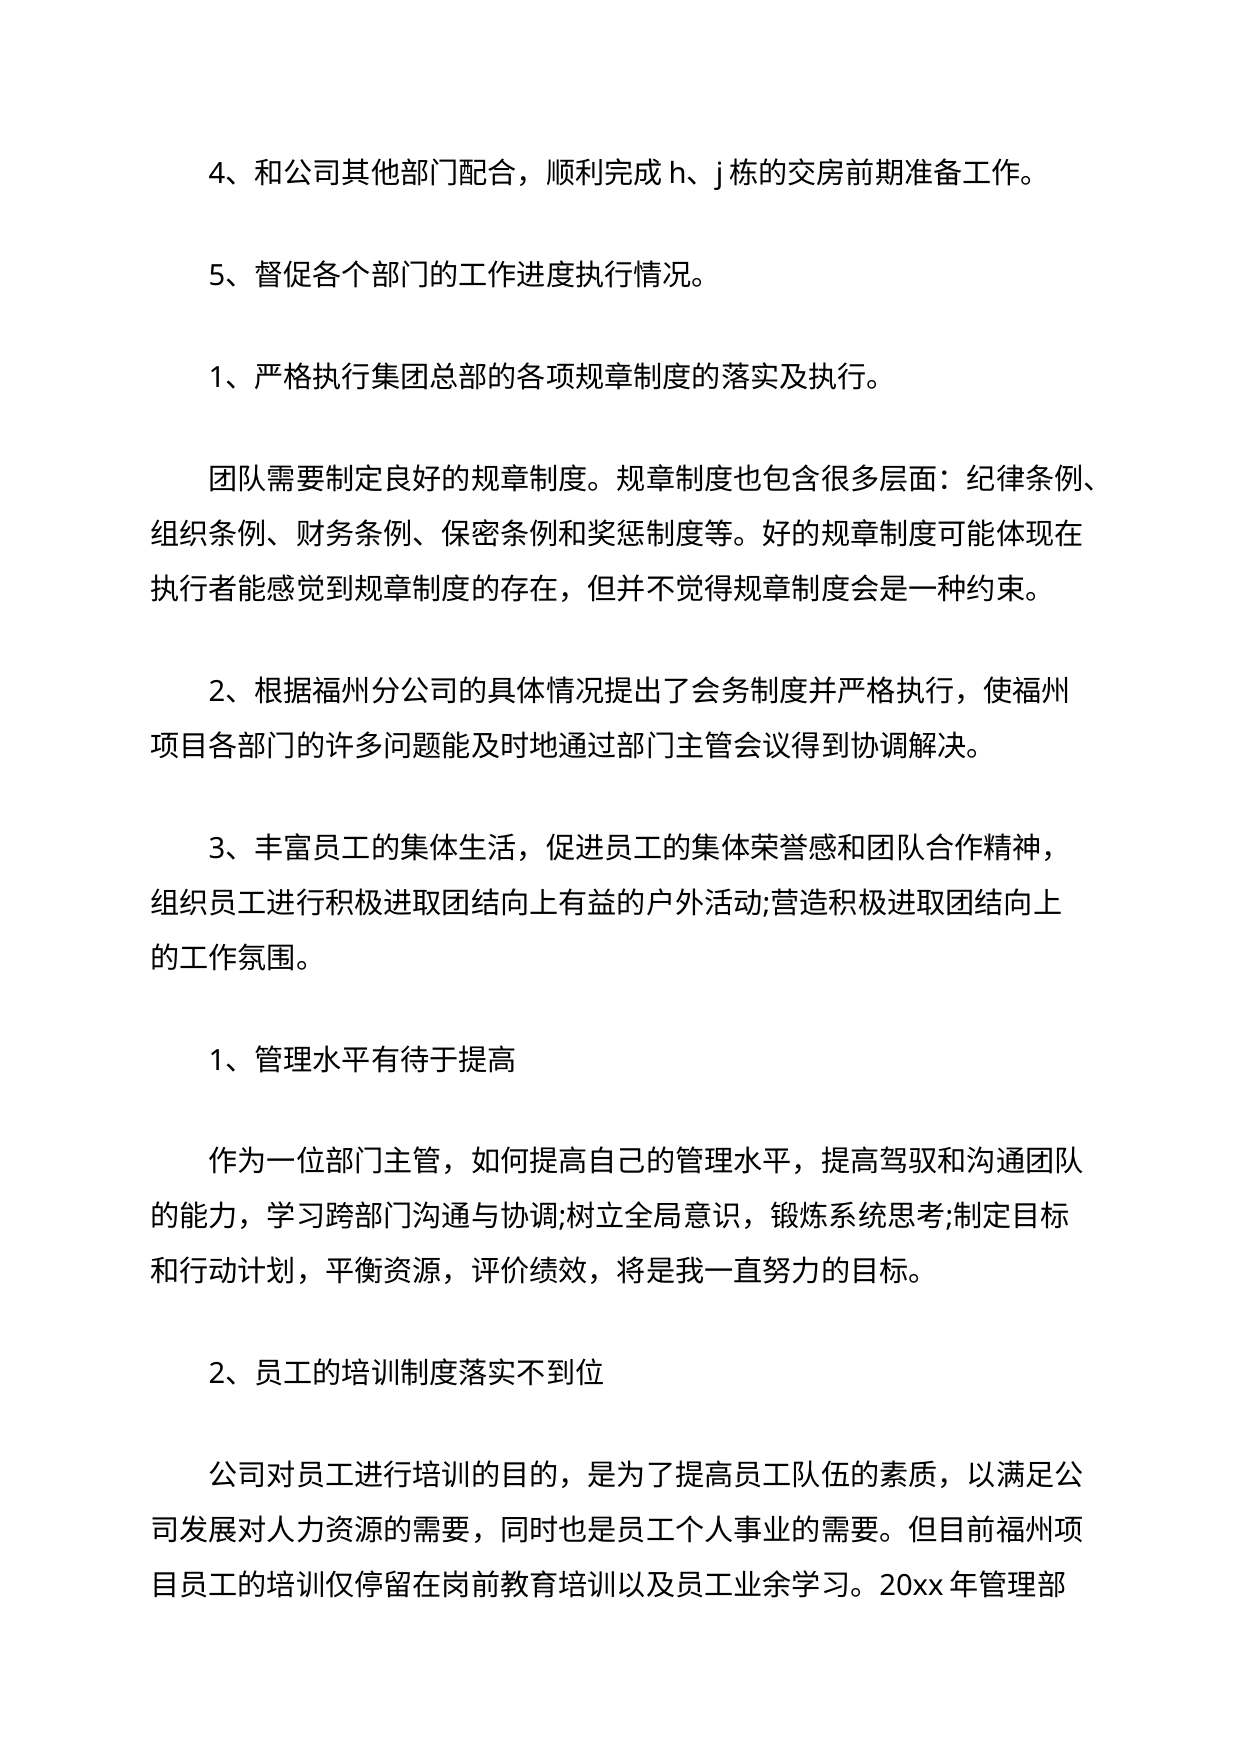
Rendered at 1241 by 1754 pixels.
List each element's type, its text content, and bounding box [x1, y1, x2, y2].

text 2、根据福州分公司的具体情况提出了会务制度并严格执行，使福州项目各部门的许多问题能及时地通过部门主管会议得到协调解决。 [150, 667, 1090, 765]
text 作为一位部门主管，如何提高自己的管理水平，提高驾驭和沟通团队的能力，学习跨部门沟通与协调;树立全局意识，锻炼系统思考;制定目标和行动计划，平衡资源，评价绩效，将是我一直努力的目标。 [150, 1138, 1090, 1290]
text 4、和公司其他部门配合，顺利完成h、j栋的交房前期准备工作。 [150, 150, 1090, 192]
text 5、督促各个部门的工作进度执行情况。 [150, 252, 1090, 294]
text 1、严格执行集团总部的各项规章制度的落实及执行。 [150, 354, 1090, 396]
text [150, 1452, 1090, 1604]
text 3、丰富员工的集体生活，促进员工的集体荣誉感和团队合作精神，组织员工进行积极进取团结向上有益的户外活动;营造积极进取团结向上的工作氛围。 [150, 824, 1090, 977]
text 团队需要制定良好的规章制度。规章制度也包含很多层面：纪律条例、组织条例、财务条例、保密条例和奖惩制度等。好的规章制度可能体现在执行者能感觉到规章制度的存在，但并不觉得规章制度会是一种约束。 [150, 456, 1090, 608]
text 1、管理水平有待于提高 [150, 1036, 1090, 1078]
text 2、员工的培训制度落实不到位 [150, 1350, 1090, 1392]
